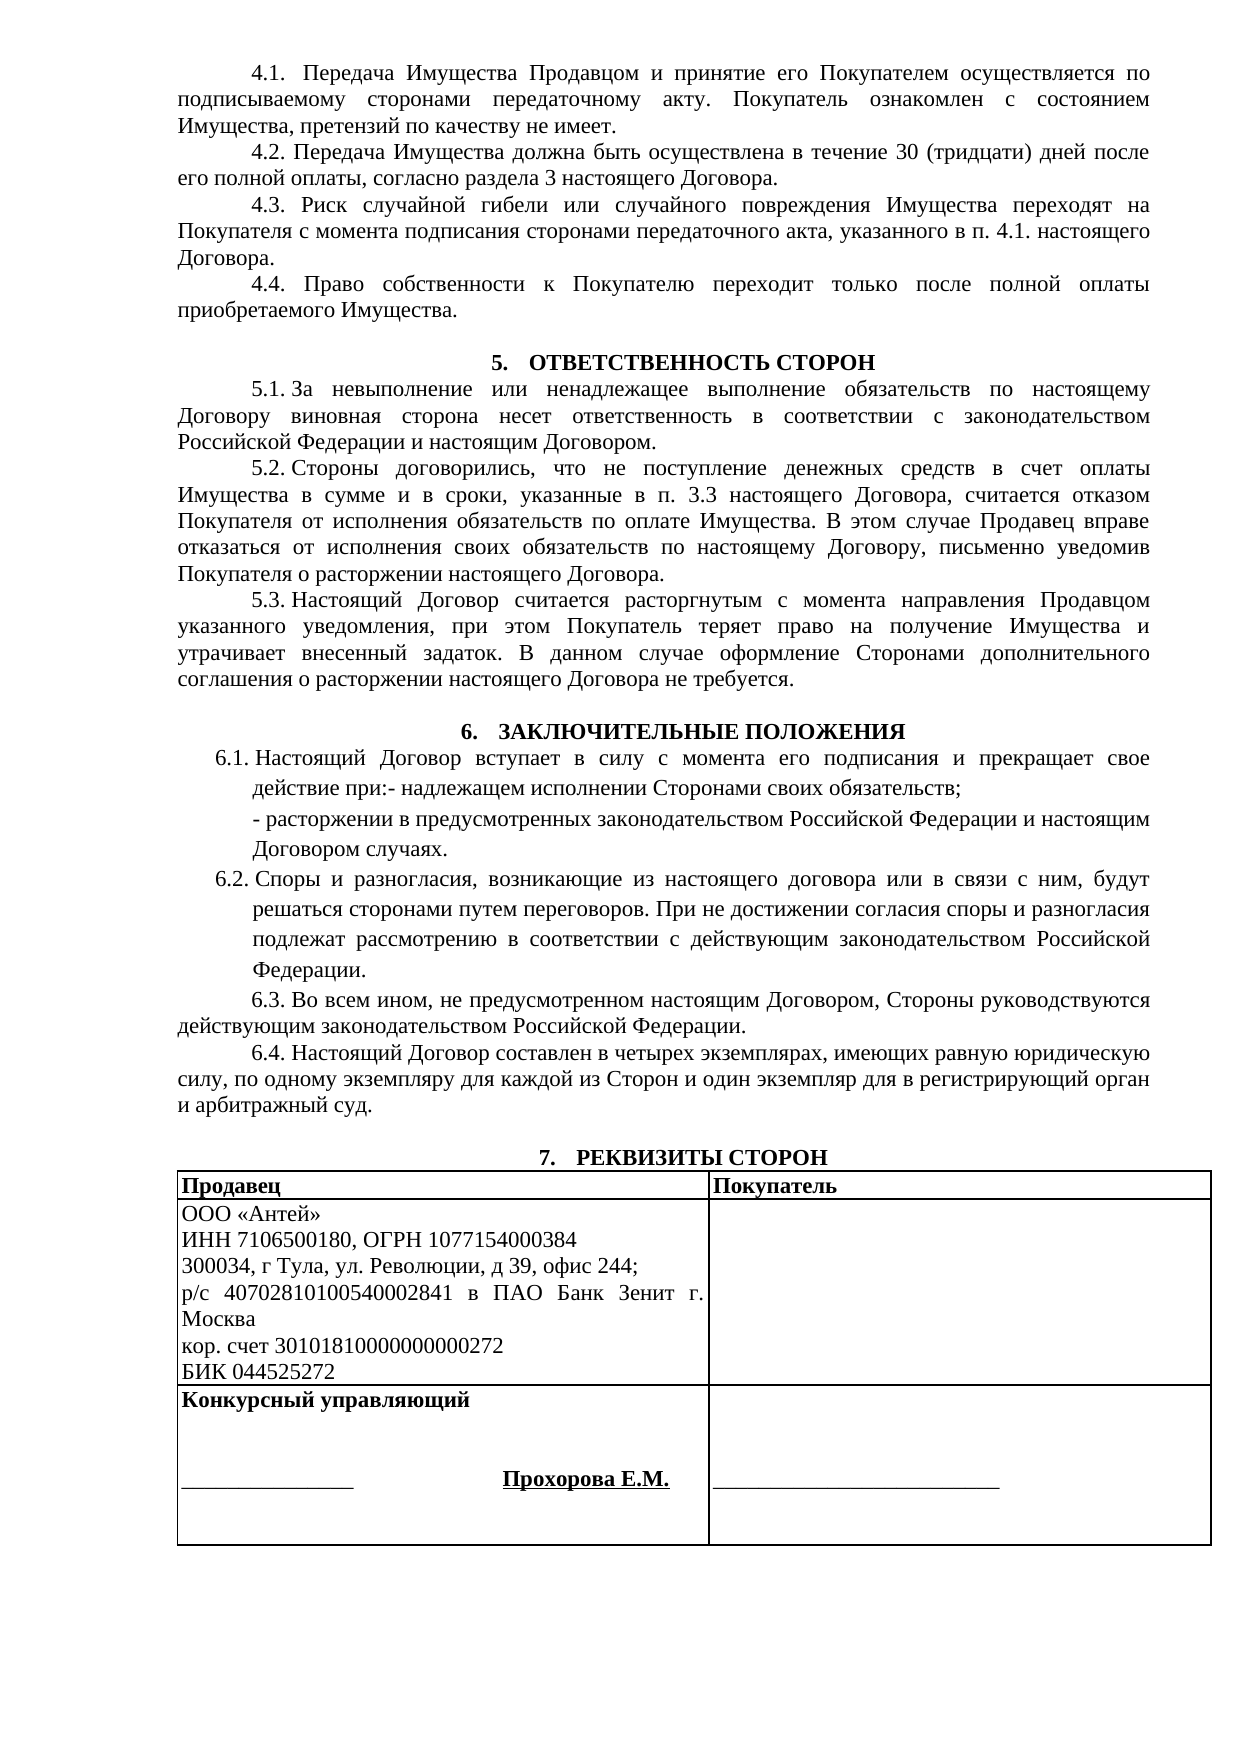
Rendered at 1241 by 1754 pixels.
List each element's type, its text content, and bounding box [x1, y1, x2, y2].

list ЗАКЛЮЧИТЕЛЬНЫЕ ПОЛОЖЕНИЯ [215, 718, 1152, 744]
list Настоящий Договор составлен в четырех экземплярах, имеющих равную юридическую силу, по одному экземпляру для каждой из Сторон и один экземпляр для в регистрирующий орган и арбитражный суд. [177, 1039, 1152, 1118]
list - расторжении в предусмотренных законодательством Российской Федерации и настоящим Договором случаях. [252, 805, 1152, 861]
list Во всем ином, не предусмотренном настоящим Договором, Стороны руководствуются действующим законодательством Российской Федерации. [177, 986, 1152, 1039]
text 4.1. Передача Имущества Продавцом и принятие его Покупателем осуществляется по подписываемому сторонами передаточному акту. Покупатель ознакомлен с состоянием Имущества, претензий по качеству не имеет. [177, 59, 1152, 138]
list Настоящий Договор вступает в силу с момента его подписания и прекращает свое действие при:- надлежащем исполнении Сторонами своих обязательств; [215, 744, 1152, 801]
list ОТВЕТСТВЕННОСТЬ СТОРОН [215, 349, 1152, 375]
text 4.3. Риск случайной гибели или случайного повреждения Имущества переходят на Покупателя с момента подписания сторонами передаточного акта, указанного в п. 4.1. настоящего Договора. [177, 191, 1152, 270]
list Настоящий Договор считается расторгнутым с момента направления Продавцом указанного уведомления, при этом Покупатель теряет право на получение Имущества и утрачивает внесенный задаток. В данном случае оформление Сторонами дополнительного соглашения о расторжении настоящего Договора не требуется. [177, 586, 1152, 692]
table_cell [710, 1200, 1210, 1384]
list Споры и разногласия, возникающие из настоящего договора или в связи с ним, будут решаться сторонами путем переговоров. При не достижении согласия споры и разногласия подлежат рассмотрению в соответствии с действующим законодательством Российской Федерации. [215, 865, 1152, 982]
list Стороны договорились, что не поступление денежных средств в счет оплаты Имущества в сумме и в сроки, указанные в п. 3.3 настоящего Договора, считается отказом Покупателя от исполнения обязательств по оплате Имущества. В этом случае Продавец вправе отказаться от исполнения своих обязательств по настоящему Договору, письменно уведомив Покупателя о расторжении настоящего Договора. [177, 454, 1152, 586]
text 4.2. Передача Имущества должна быть осуществлена в течение 30 (тридцати) дней после его полной оплаты, согласно раздела 3 настоящего Договора. [177, 138, 1152, 191]
list За невыполнение или ненадлежащее выполнение обязательств по настоящему Договору виновная сторона несет ответственность в соответствии с законодательством Российской Федерации и настоящим Договором. [177, 375, 1152, 454]
table_cell Конкурсный управляющий _______________ Прохорова Е.М. ﻿ [178, 1386, 708, 1544]
table_cell ООО «Антей» ИНН 7106500180, ОГРН 1077154000384 300034, г Тула, ул. Революции, д 39, офис 244; р/с 40702810100540002841 в ПАО Банк Зенит г. Москва кор. счет 30101810000000000272 БИК 044525272 [178, 1200, 708, 1384]
text 4.4. Право собственности к Покупателю переходит только после полной оплаты приобретаемого Имущества. [177, 270, 1152, 323]
list РЕКВИЗИТЫ СТОРОН [215, 1144, 1152, 1170]
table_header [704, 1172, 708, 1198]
